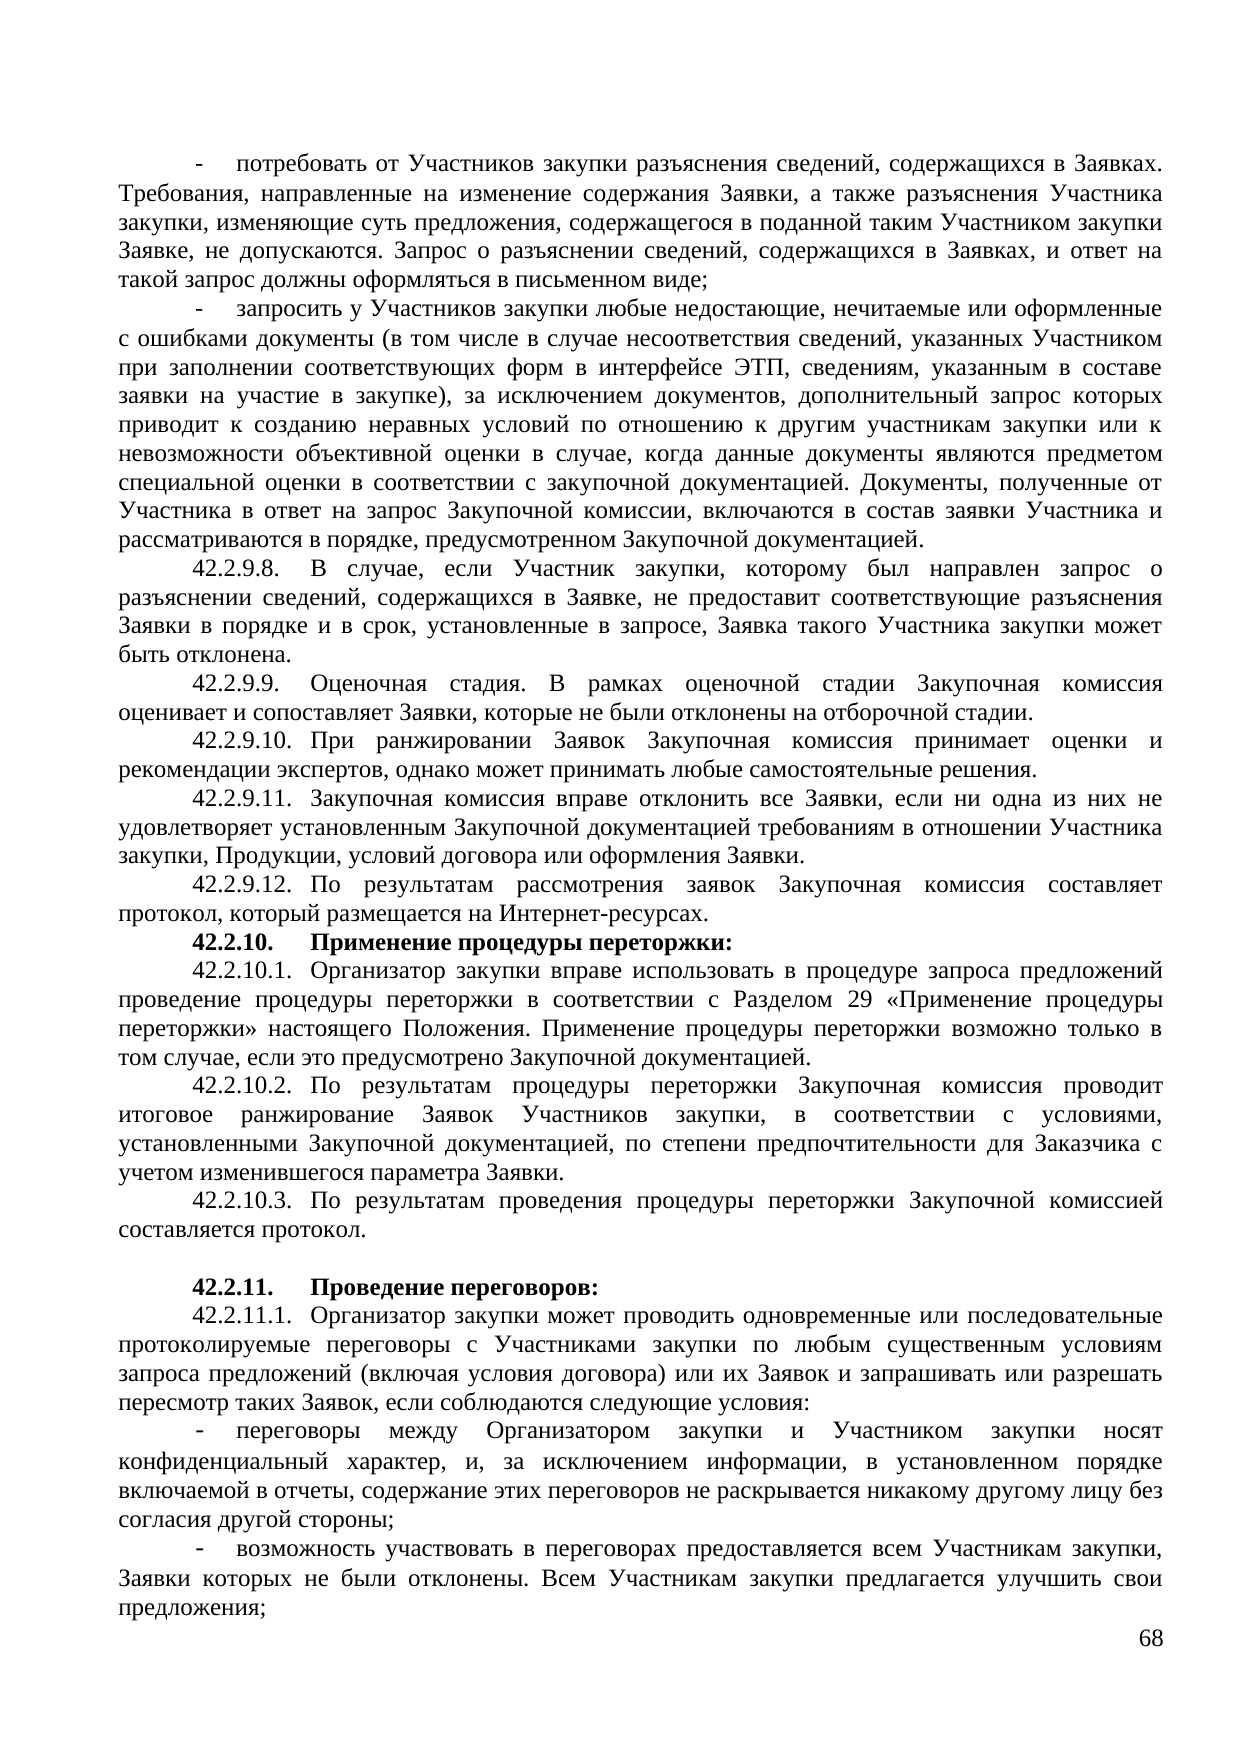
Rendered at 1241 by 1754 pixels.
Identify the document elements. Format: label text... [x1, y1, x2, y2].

list В случае, если Участник закупки, которому был направлен запрос о разъяснении сведений, содержащихся в Заявке, не предоставит соответствующие разъяснения Заявки в порядке и в срок, установленные в запросе, Заявка такого Участника закупки может быть отклонена. [118, 553, 1163, 668]
list Закупочная комиссия вправе отклонить все Заявки, если ни одна из них не удовлетворяет установленным Закупочной документацией требованиям в отношении Участника закупки, Продукции, условий договора или оформления Заявки. [118, 783, 1163, 869]
list При ранжировании Заявок Закупочная комиссия принимает оценки и рекомендации экспертов, однако может принимать любые самостоятельные решения. [118, 726, 1163, 783]
list Применение процедуры переторжки: [118, 927, 1163, 956]
list Оценочная стадия. В рамках оценочной стадии Закупочная комиссия оценивает и сопоставляет Заявки, которые не были отклонены на отборочной стадии. [118, 668, 1163, 726]
list потребовать от Участников закупки разъяснения сведений, содержащихся в Заявках. Требования, направленные на изменение содержания Заявки, а также разъяснения Участника закупки, изменяющие суть предложения, содержащегося в поданной таким Участником закупки Заявке, не допускаются. Запрос о разъяснении сведений, содержащихся в Заявках, и ответ на такой запрос должны оформляться в письменном виде; [118, 148, 1163, 293]
list возможность участвовать в переговорах предоставляется всем Участникам закупки, Заявки которых не были отклонены. Всем Участникам закупки предлагается улучшить свои предложения; [118, 1533, 1163, 1621]
list По результатам рассмотрения заявок Закупочная комиссия составляет протокол, который размещается на Интернет-ресурсах. [118, 869, 1163, 927]
list По результатам процедуры переторжки Закупочная комиссия проводит итоговое ранжирование Заявок Участников закупки, в соответствии с условиями, установленными Закупочной документацией, по степени предпочтительности для Заказчика с учетом изменившегося параметра Заявки. [118, 1071, 1163, 1186]
list Проведение переговоров: [118, 1272, 1163, 1301]
list Организатор закупки вправе использовать в процедуре запроса предложений проведение процедуры переторжки в соответствии с Разделом 29 «Применение процедуры переторжки» настоящего Положения. Применение процедуры переторжки возможно только в том случае, если это предусмотрено Закупочной документацией. [118, 956, 1163, 1071]
list По результатам проведения процедуры переторжки Закупочной комиссией составляется протокол. [118, 1186, 1163, 1243]
list переговоры между Организатором закупки и Участником закупки носят конфиденциальный характер, и, за исключением информации, в установленном порядке включаемой в отчеты, содержание этих переговоров не раскрывается никакому другому лицу без согласия другой стороны; [118, 1416, 1163, 1533]
list Организатор закупки может проводить одновременные или последовательные протоколируемые переговоры с Участниками закупки по любым существенным условиям запроса предложений (включая условия договора) или их Заявок и запрашивать или разрешать пересмотр таких Заявок, если соблюдаются следующие условия: [118, 1301, 1163, 1416]
list запросить у Участников закупки любые недостающие, нечитаемые или оформленные с ошибками документы (в том числе в случае несоответствия сведений, указанных Участником при заполнении соответствующих форм в интерфейсе ЭТП, сведениям, указанным в составе заявки на участие в закупке), за исключением документов, дополнительный запрос которых приводит к созданию неравных условий по отношению к другим участникам закупки или к невозможности объективной оценки в случае, когда данные документы являются предметом специальной оценки в соответствии с закупочной документацией. Документы, полученные от Участника в ответ на запрос Закупочной комиссии, включаются в состав заявки Участника и рассматриваются в порядке, предусмотренном Закупочной документацией. [118, 293, 1163, 553]
